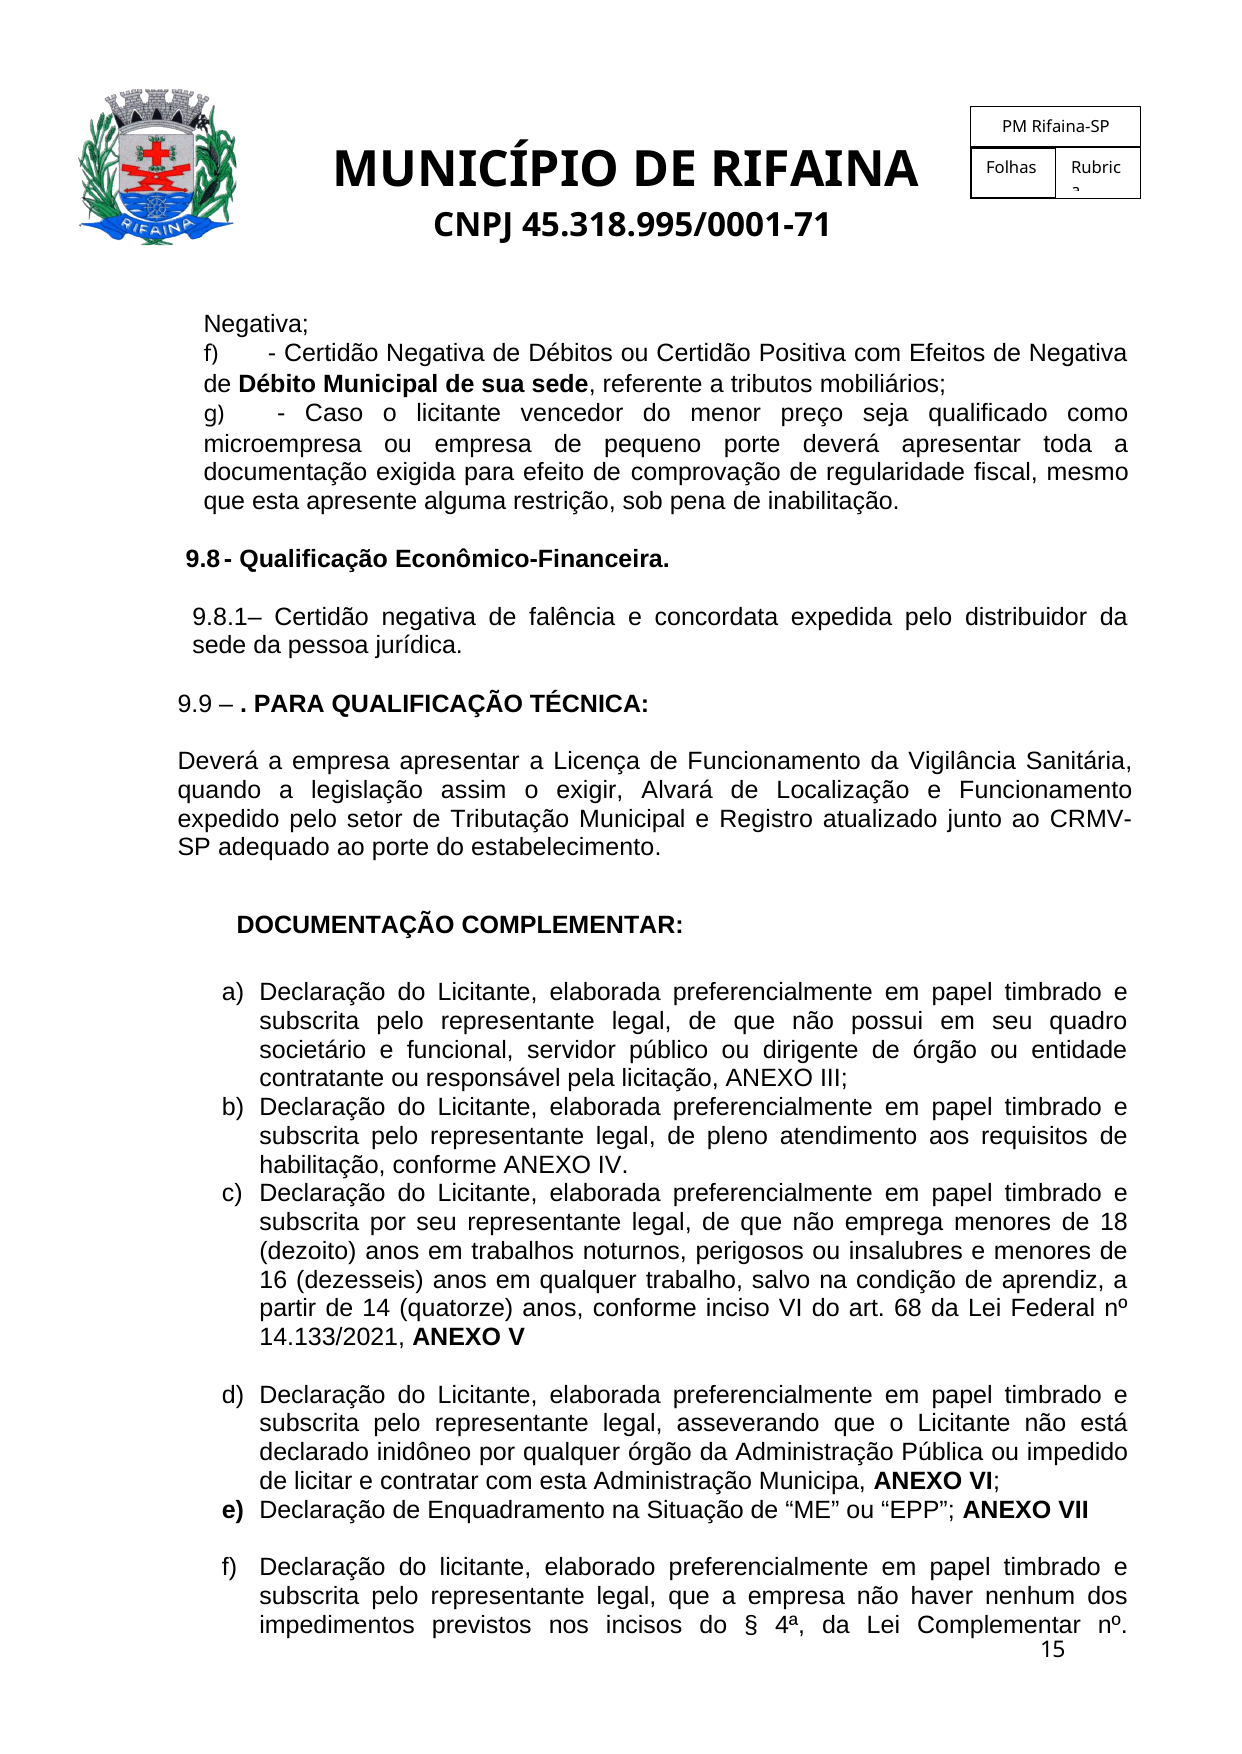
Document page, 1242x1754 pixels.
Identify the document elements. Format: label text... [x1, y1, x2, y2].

list Declaração do Licitante, elaborada preferencialmente em papel timbrado e subscrita pelo representante legal, de que não possui em seu quadro societário e funcional, servidor público ou dirigente de órgão ou entidade contratante ou responsável pela licitação, ANEXO III; [222, 977, 1129, 1092]
text 9.8.1– Certidão negativa de falência e concordata expedida pelo distribuidor da sede da pessoa jurídica. [192, 601, 1129, 659]
picture [77, 86, 237, 246]
list Declaração do Licitante, elaborada preferencialmente em papel timbrado e subscrita por seu representante legal, de que não emprega menores de 18 (dezoito) anos em trabalhos noturnos, perigosos ou insalubres e menores de 16 (dezesseis) anos em qualquer trabalho, salvo na condição de aprendiz, a partir de 14 (quatorze) anos, conforme inciso VI do art. 68 da Lei Federal nº 14.133/2021, ANEXO V [222, 1178, 1129, 1351]
list - Certidão Negativa de Débitos ou Certidão Positiva com Efeitos de Negativa de Débito Municipal de sua sede, referente a tributos mobiliários; [203, 337, 1129, 397]
subtitle - Qualificação Econômico-Financeira. [185, 544, 1129, 573]
text Deverá a empresa apresentar a Licença de Funcionamento da Vigilância Sanitária, quando a legislação assim o exigir, Alvará de Localização e Funcionamento expedido pelo setor de Tributação Municipal e Registro atualizado junto ao CRMV-SP adequado ao porte do estabelecimento. [177, 746, 1134, 861]
list Declaração do Licitante, elaborada preferencialmente em papel timbrado e subscrita pelo representante legal, de pleno atendimento aos requisitos de habilitação, conforme ANEXO IV. [222, 1092, 1129, 1178]
subtitle DOCUMENTAÇÃO COMPLEMENTAR: [236, 911, 1129, 939]
text 9.9 – . PARA QUALIFICAÇÃO TÉCNICA: [177, 689, 1134, 717]
list - Caso o licitante vencedor do menor preço seja qualificado como microempresa ou empresa de pequeno porte deverá apresentar toda a documentação exigida para efeito de comprovação de regularidade fiscal, mesmo que esta apresente alguma restrição, sob pena de inabilitação. [203, 397, 1129, 515]
list Declaração de Enquadramento na Situação de “ME” ou “EPP”; ANEXO VII [222, 1494, 1129, 1523]
list Declaração do Licitante, elaborada preferencialmente em papel timbrado e subscrita pelo representante legal, asseverando que o Licitante não está declarado inidôneo por qualquer órgão da Administração Pública ou impedido de licitar e contratar com esta Administração Municipa, ANEXO VI; [222, 1379, 1129, 1494]
